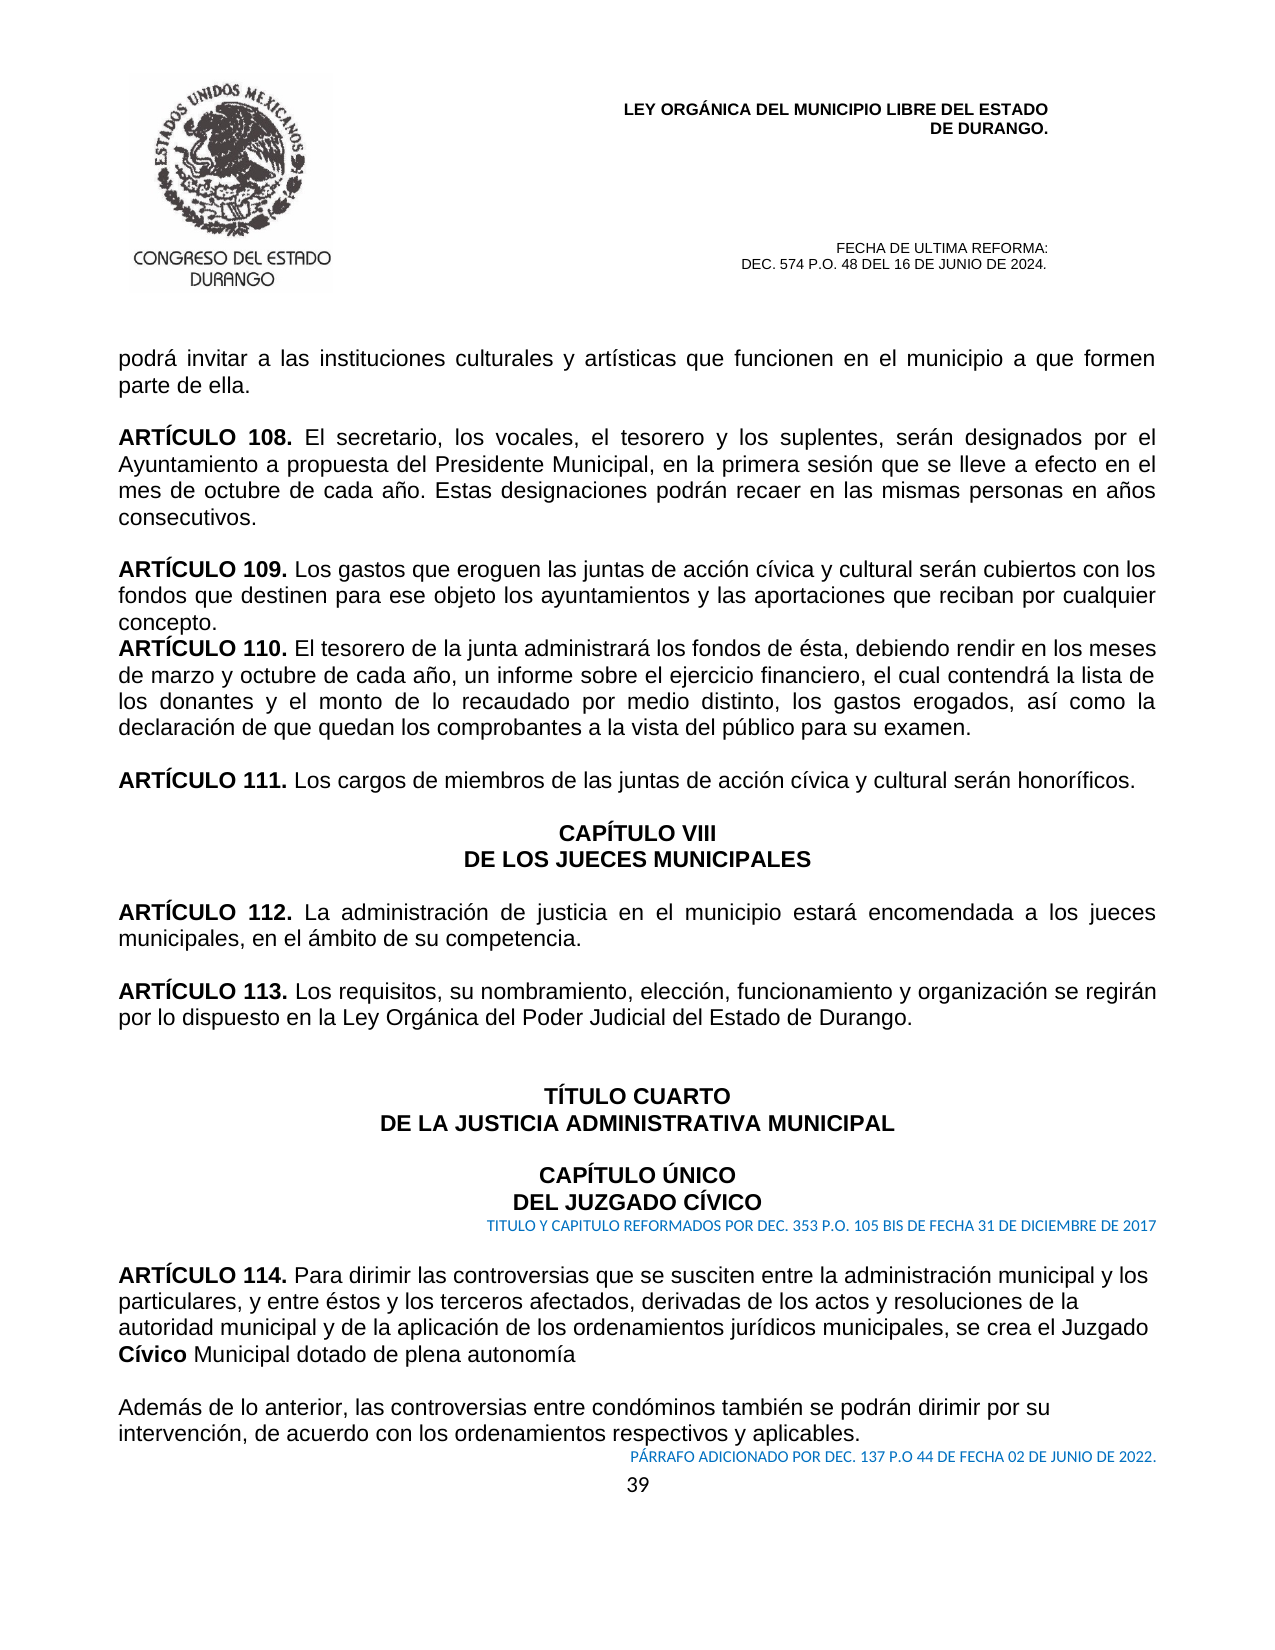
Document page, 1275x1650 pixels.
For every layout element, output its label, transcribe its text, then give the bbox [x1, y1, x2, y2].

text TÍTULO CUARTO [118, 1083, 1157, 1109]
text ARTÍCULO 108. El secretario, los vocales, el tesorero y los suplentes, serán designados por el Ayuntamiento a propuesta del Presidente Municipal, en la primera sesión que se lleve a efecto en el mes de octubre de cada año. Estas designaciones podrán recaer en las mismas personas en años consecutivos. [118, 424, 1157, 530]
text DE LOS JUECES MUNICIPALES [118, 846, 1157, 872]
text ARTÍCULO 109. Los gastos que eroguen las juntas de acción cívica y cultural serán cubiertos con los fondos que destinen para ese objeto los ayuntamientos y las aportaciones que reciban por cualquier concepto. [118, 556, 1157, 635]
text DEL JUZGADO CÍVICO [118, 1189, 1157, 1215]
text DE LA JUSTICIA ADMINISTRATIVA MUNICIPAL [118, 1109, 1157, 1136]
text CAPÍTULO ÚNICO [118, 1162, 1157, 1189]
text Además de lo anterior, las controversias entre condóminos también se podrán dirimir por su intervención, de acuerdo con los ordenamientos respectivos y aplicables. [118, 1393, 1157, 1446]
text ARTÍCULO 114. Para dirimir las controversias que se susciten entre la administración municipal y los particulares, y entre éstos y los terceros afectados, derivadas de los actos y resoluciones de la autoridad municipal y de la aplicación de los ordenamientos jurídicos municipales, se crea el Juzgado Cívico Municipal dotado de plena autonomía [118, 1262, 1157, 1367]
text ARTÍCULO 112. La administración de justicia en el municipio estará encomendada a los jueces municipales, en el ámbito de su competencia. [118, 899, 1157, 951]
text PÁRRAFO ADICIONADO POR DEC. 137 P.O 44 DE FECHA 02 DE JUNIO DE 2022. [118, 1446, 1157, 1466]
picture [129, 73, 333, 293]
text ARTÍCULO 110. El tesorero de la junta administrará los fondos de ésta, debiendo rendir en los meses de marzo y octubre de cada año, un informe sobre el ejercicio financiero, el cual contendrá la lista de los donantes y el monto de lo recaudado por medio distinto, los gastos erogados, así como la declaración de que quedan los comprobantes a la vista del público para su examen. [118, 635, 1157, 741]
text ARTÍCULO 111. Los cargos de miembros de las juntas de acción cívica y cultural serán honoríficos. [118, 767, 1157, 793]
text CAPÍTULO VIII [118, 820, 1157, 846]
text TITULO Y CAPITULO REFORMADOS POR DEC. 353 P.O. 105 BIS DE FECHA 31 DE DICIEMBRE DE 2017 [118, 1215, 1157, 1235]
text ARTÍCULO 113. Los requisitos, su nombramiento, elección, funcionamiento y organización se regirán por lo dispuesto en la Ley Orgánica del Poder Judicial del Estado de Durango. [118, 978, 1157, 1031]
